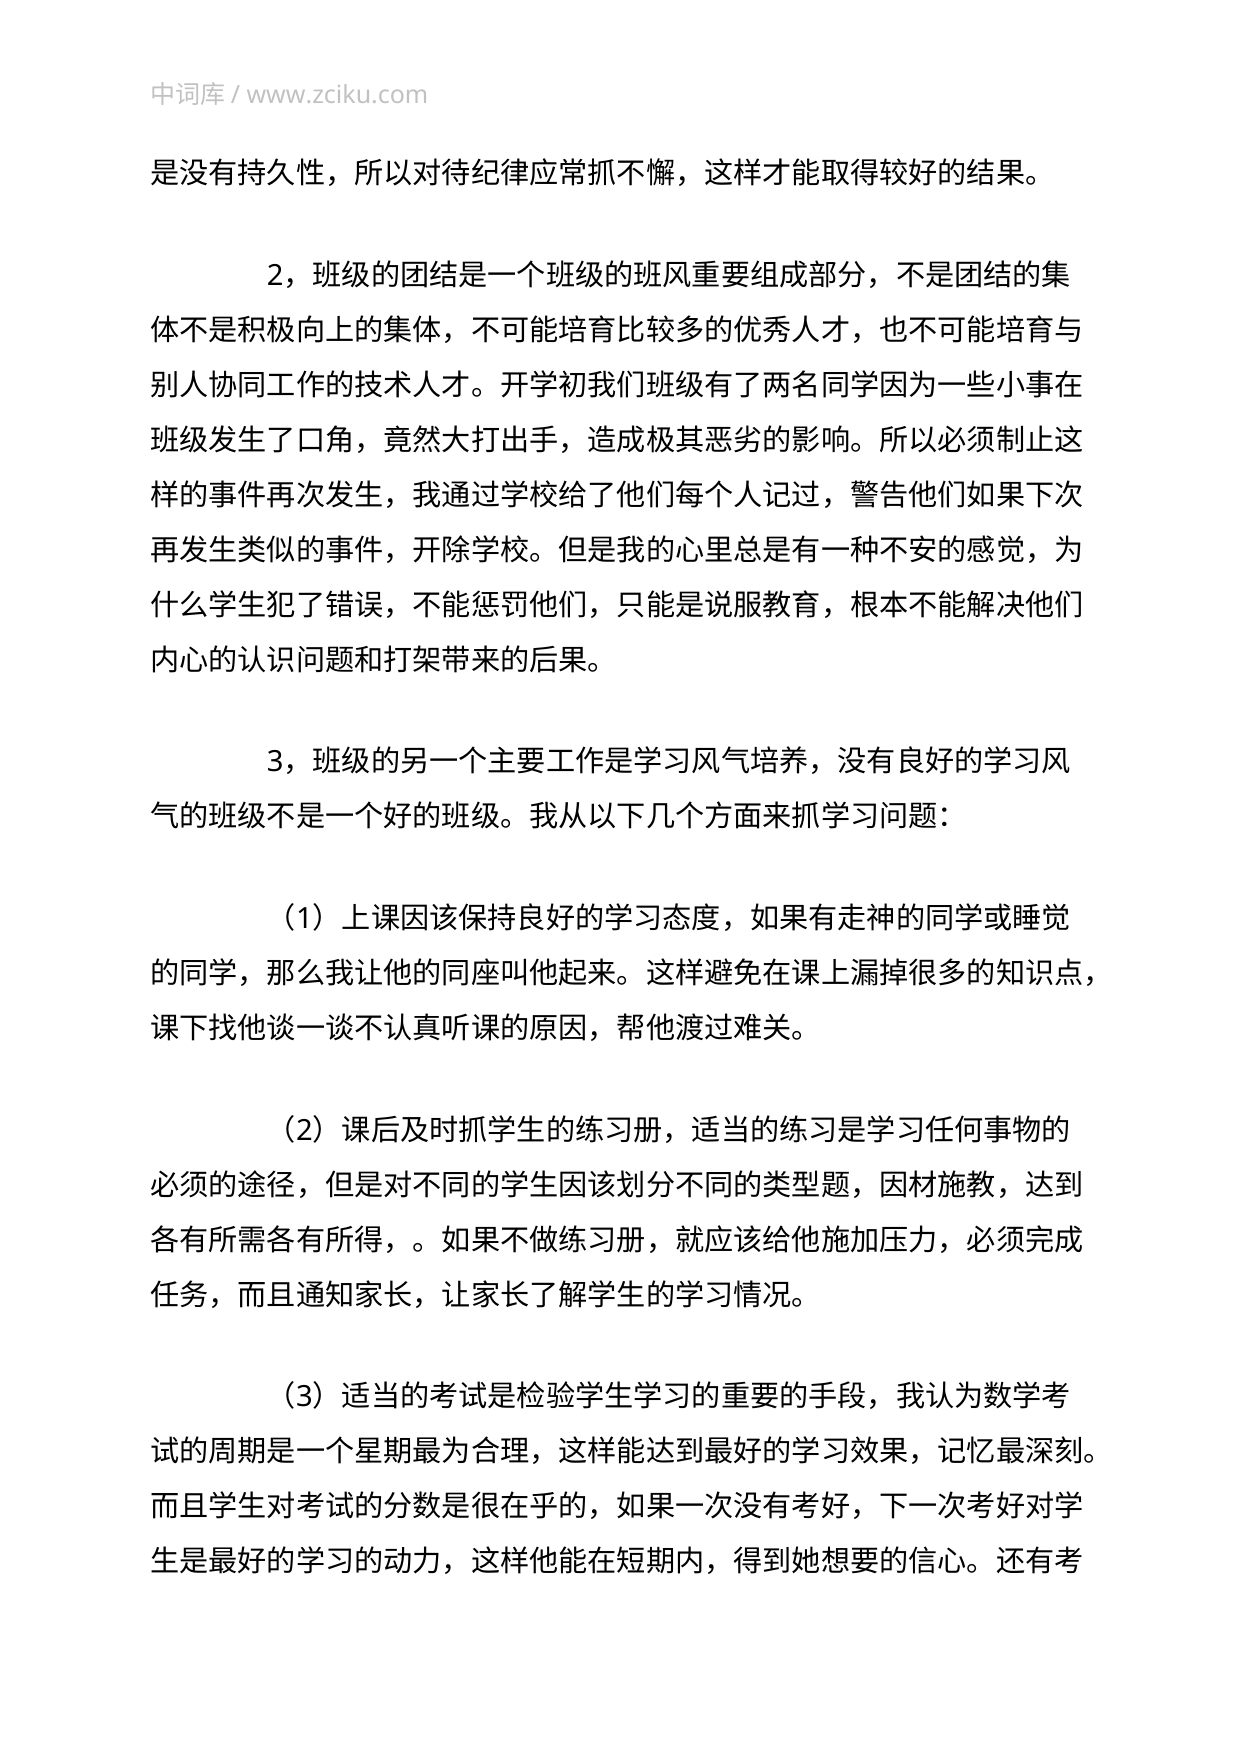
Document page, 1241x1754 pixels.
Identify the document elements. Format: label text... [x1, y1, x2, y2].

text 3，班级的另一个主要工作是学习风气培养，没有良好的学习风气的班级不是一个好的班级。我从以下几个方面来抓学习问题： [150, 738, 1090, 835]
text （2）课后及时抓学生的练习册，适当的练习是学习任何事物的必须的途径，但是对不同的学生因该划分不同的类型题，因材施教，达到各有所需各有所得，。如果不做练习册，就应该给他施加压力，必须完成任务，而且通知家长，让家长了解学生的学习情况。 [150, 1106, 1090, 1313]
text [150, 1373, 1090, 1580]
text 2，班级的团结是一个班级的班风重要组成部分，不是团结的集体不是积极向上的集体，不可能培育比较多的优秀人才，也不可能培育与别人协同工作的技术人才。开学初我们班级有了两名同学因为一些小事在班级发生了口角，竟然大打出手，造成极其恶劣的影响。所以必须制止这样的事件再次发生，我通过学校给了他们每个人记过，警告他们如果下次再发生类似的事件，开除学校。但是我的心里总是有一种不安的感觉，为什么学生犯了错误，不能惩罚他们，只能是说服教育，根本不能解决他们内心的认识问题和打架带来的后果。 [150, 252, 1090, 678]
text （1）上课因该保持良好的学习态度，如果有走神的同学或睡觉的同学，那么我让他的同座叫他起来。这样避免在课上漏掉很多的知识点，课下找他谈一谈不认真听课的原因，帮他渡过难关。 [150, 895, 1090, 1047]
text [150, 150, 1090, 192]
